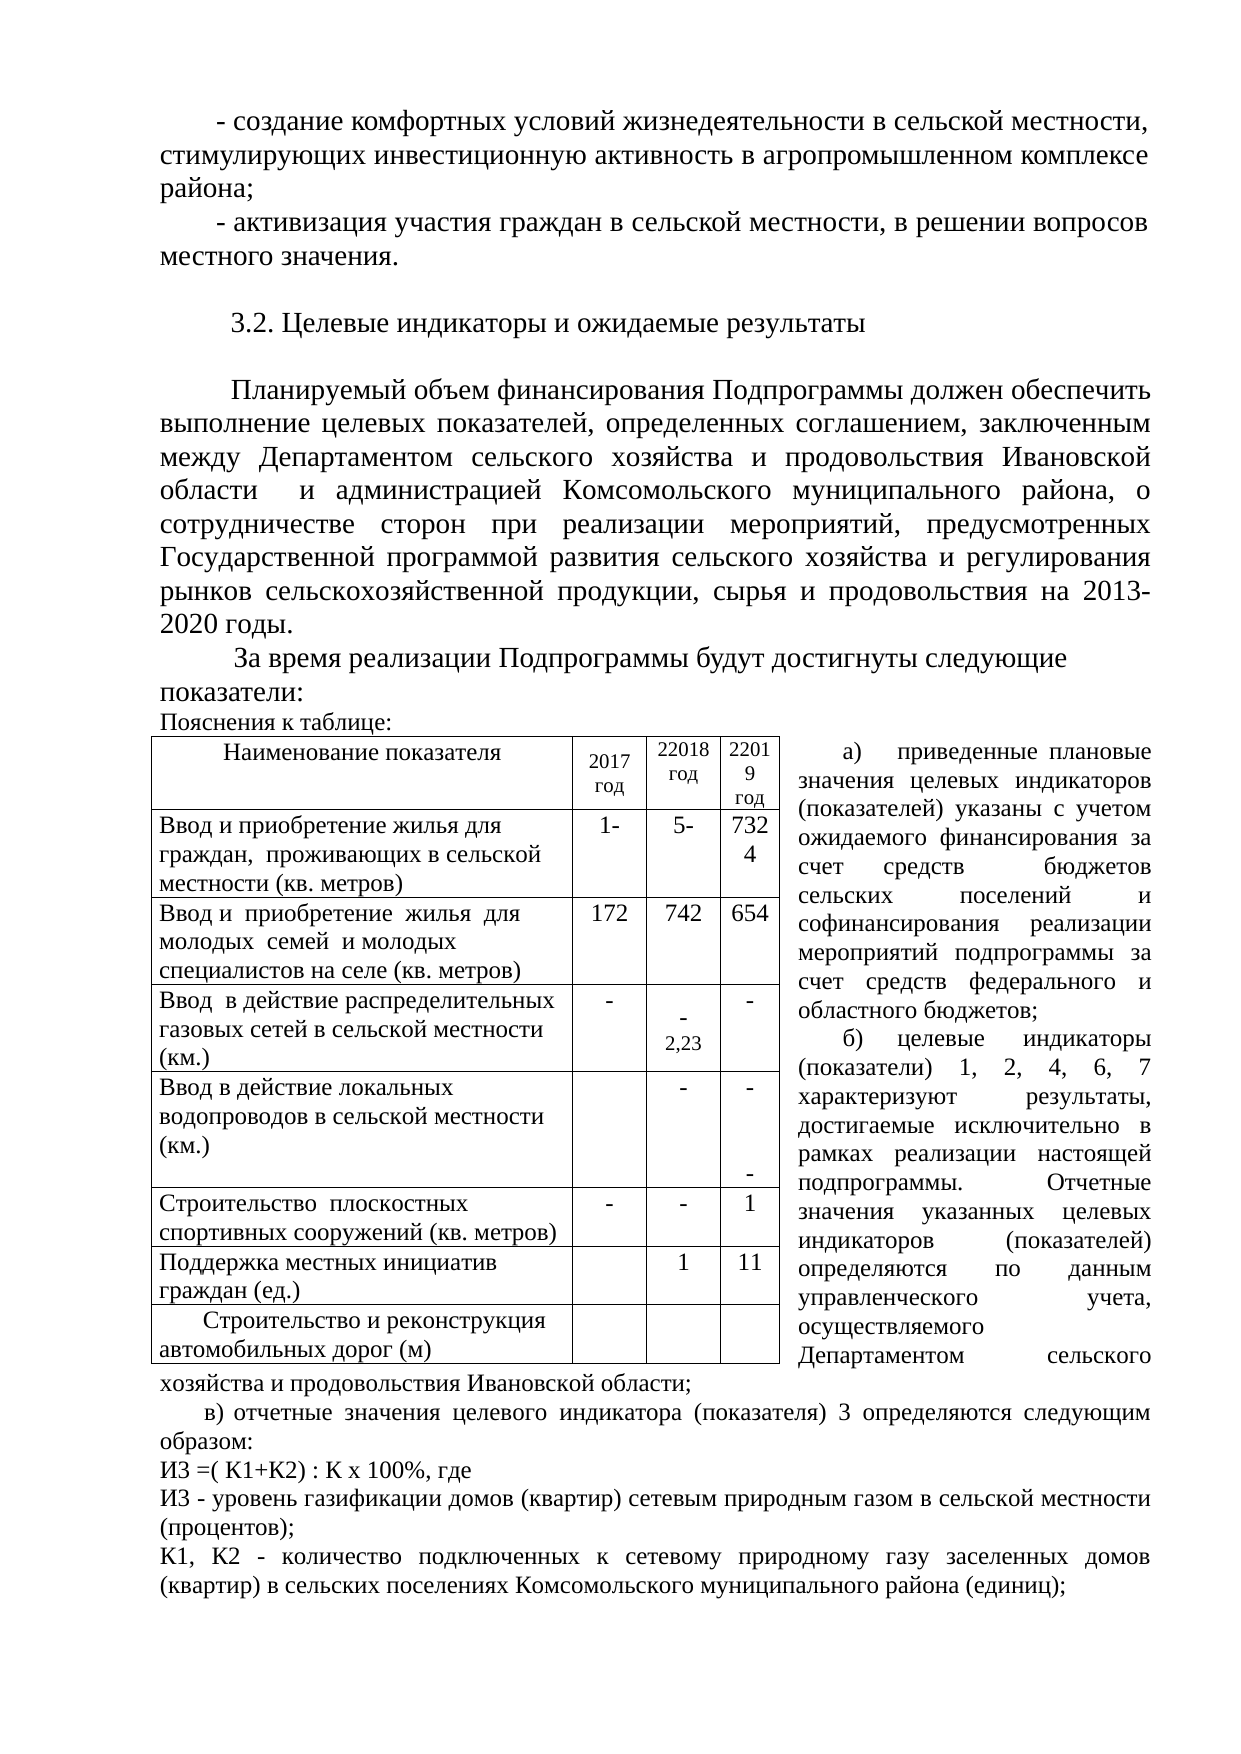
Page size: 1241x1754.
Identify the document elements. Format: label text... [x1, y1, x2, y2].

table_cell - [573, 985, 646, 1071]
table_header 22019 год [721, 737, 779, 809]
table_cell Ввод и приобретение жилья для молодых семей и молодых специалистов на селе (кв. метров) [152, 898, 572, 984]
table_cell 654 [721, 898, 779, 984]
list целевые индикаторы (показатели) 1, 2, 4, 6, 7 характеризуют результаты, достигаемые исключительно в рамках реализации настоящей подпрограммы. Отчетные значения указанных целевых индикаторов (показателей) определяются по данным управленческого учета, осуществляемого Департаментом сельского хозяйства и продовольствия Ивановской области; [159, 1023, 1152, 1397]
table_header 2017 год [573, 737, 646, 809]
text И3 =( К1+К2) : К х 100%, где [159, 1455, 1152, 1483]
text Пояснения к таблице: [159, 707, 1152, 736]
table_cell Строительство и реконструкция автомобильных дорог (м) [152, 1305, 572, 1363]
table_cell Ввод и приобретение жилья для граждан, проживающих в сельской местности (кв. метров) [152, 810, 572, 897]
list отчетные значения целевого индикатора (показателя) 3 определяются следующим образом: [159, 1397, 1152, 1455]
table_cell - [647, 1072, 720, 1187]
table_cell 5- [647, 810, 720, 897]
table_cell 1 [721, 1188, 779, 1246]
text И3 - уровень газификации домов (квартир) сетевым природным газом в сельской местности (процентов); [159, 1483, 1152, 1541]
table_cell 742 [647, 898, 720, 984]
table_cell [573, 1247, 646, 1304]
table_cell - [721, 985, 779, 1071]
table_cell 7324 [721, 810, 779, 897]
list приведенные плановые значения целевых индикаторов (показателей) указаны с учетом ожидаемого финансирования за счет средств бюджетов сельских поселений и софинансирования реализации мероприятий подпрограммы за счет средств федерального и областного бюджетов; [780, 736, 1152, 1023]
text К1, К2 - количество подключенных к сетевому природному газу заселенных домов (квартир) в сельских поселениях Комсомольского муниципального района (единиц); [159, 1541, 1152, 1598]
table_cell 172 [573, 898, 646, 984]
table_cell [573, 1072, 646, 1187]
table_cell Ввод в действие распределительных газовых сетей в сельской местности (км.) [152, 985, 572, 1071]
table_cell Поддержка местных инициатив граждан (ед.) [152, 1247, 572, 1304]
table_cell 1 [647, 1247, 720, 1304]
table_cell [573, 1305, 646, 1363]
table_cell Ввод в действие локальных водопроводов в сельской местности (км.) [152, 1072, 572, 1187]
text - активизация участия граждан в сельской местности, в решении вопросов местного значения. [159, 204, 1149, 271]
text Планируемый объем финансирования Подпрограммы должен обеспечить выполнение целевых показателей, определенных соглашением, заключенным между Департаментом сельского хозяйства и продовольствия Ивановской области и администрацией Комсомольского муниципального района, о сотрудничестве сторон при реализации мероприятий, предусмотренных Государственной программой развития сельского хозяйства и регулирования рынков сельскохозяйственной продукции, сырья и продовольствия на 2013-2020 годы. [159, 372, 1152, 640]
table_cell - [647, 1188, 720, 1246]
table_cell - - [721, 1072, 779, 1187]
text - создание комфортных условий жизнедеятельности в сельской местности, стимулирующих инвестиционную активность в агропромышленном комплексе района; [159, 103, 1149, 204]
table_cell [647, 1305, 720, 1363]
table_cell Строительство плоскостных спортивных сооружений (кв. метров) [152, 1188, 572, 1246]
table_cell - [573, 1188, 646, 1246]
table_header Наименование показателя [152, 737, 572, 809]
table_cell 11 [721, 1247, 779, 1304]
table_cell 1- [573, 810, 646, 897]
table_header 22018 год [647, 737, 720, 809]
text За время реализации Подпрограммы будут достигнуты следующие показатели: [159, 640, 1152, 707]
text 3.2. Целевые индикаторы и ожидаемые результаты [159, 305, 1152, 338]
table_cell - 2,23 [647, 985, 720, 1071]
table_cell [721, 1305, 779, 1363]
